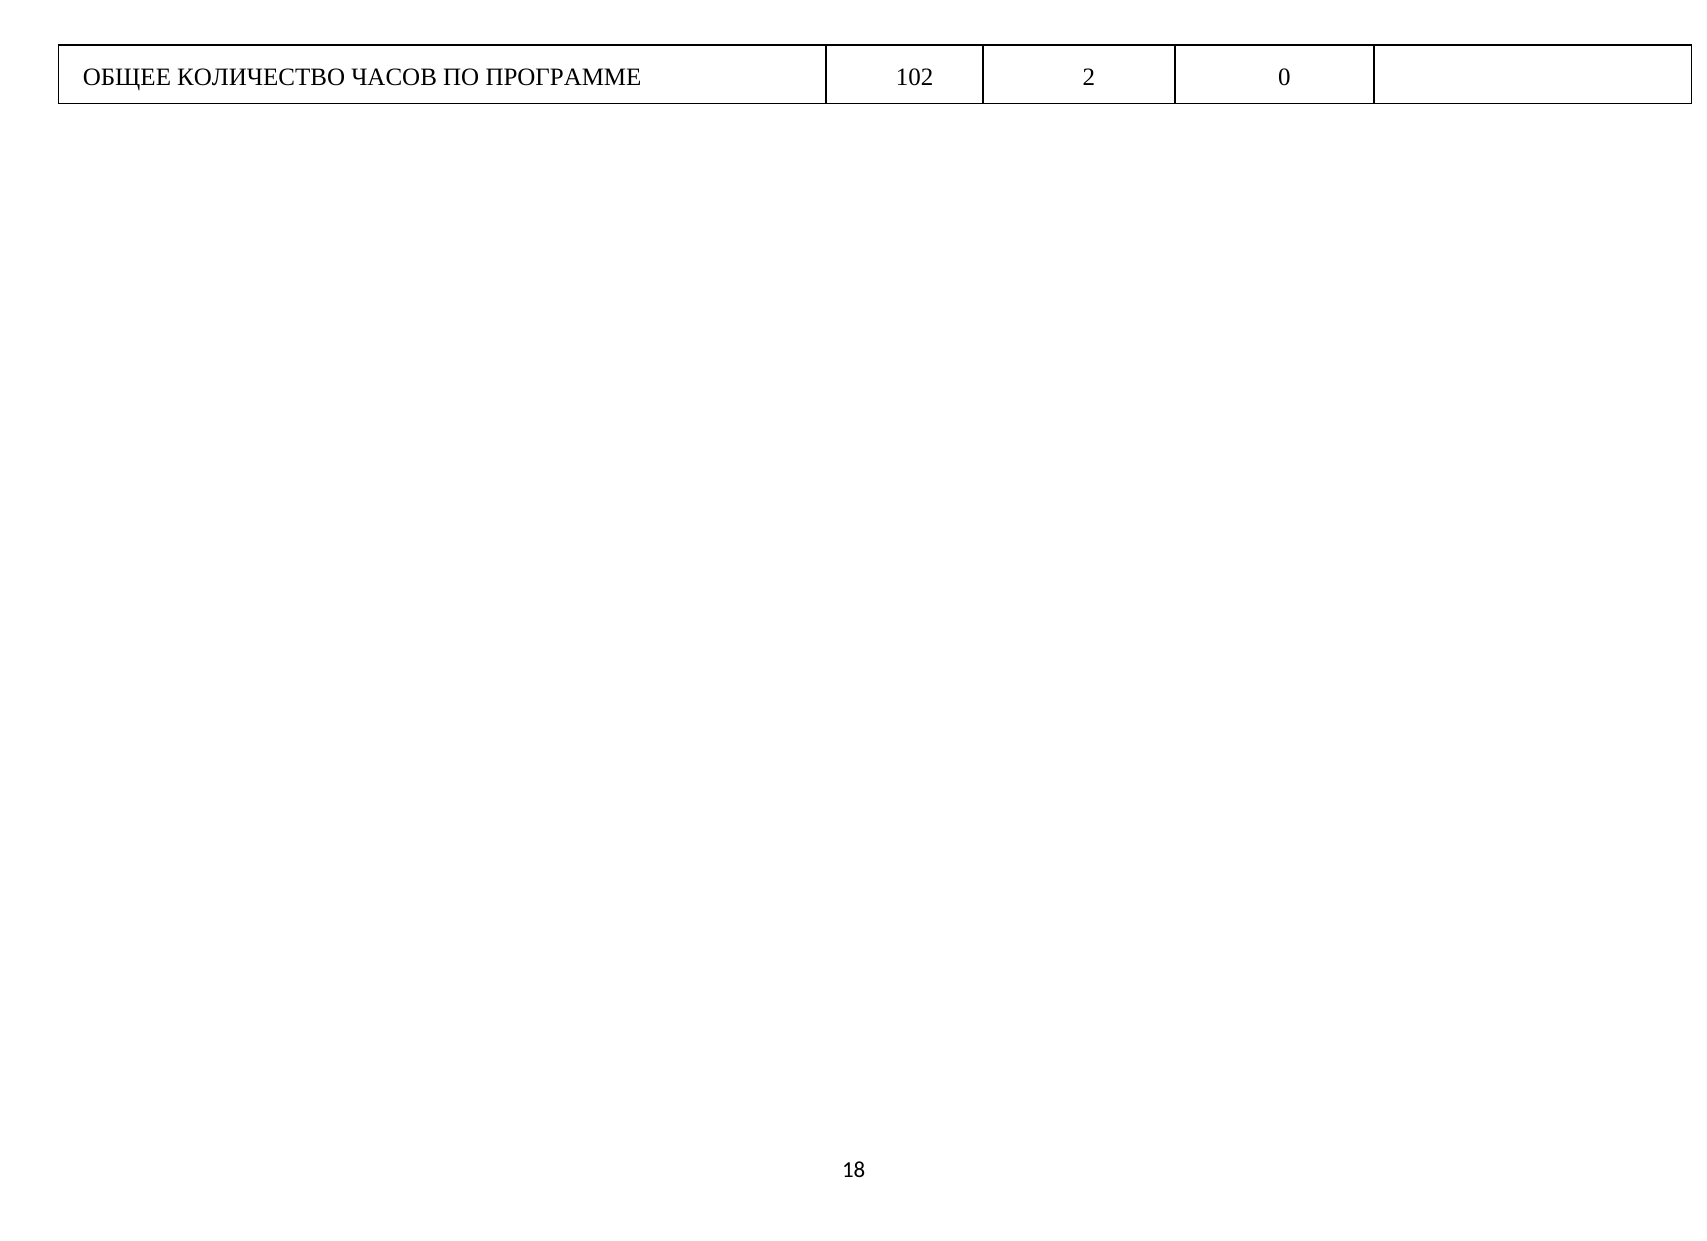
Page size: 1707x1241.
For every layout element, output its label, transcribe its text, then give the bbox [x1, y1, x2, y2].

table_cell 0 [1176, 46, 1373, 102]
table_cell [1375, 46, 1691, 102]
table_cell 102 [827, 46, 982, 102]
table_cell 2 [984, 46, 1174, 102]
table_cell ОБЩЕЕ КОЛИЧЕСТВО ЧАСОВ ПО ПРОГРАММЕ [59, 46, 825, 102]
